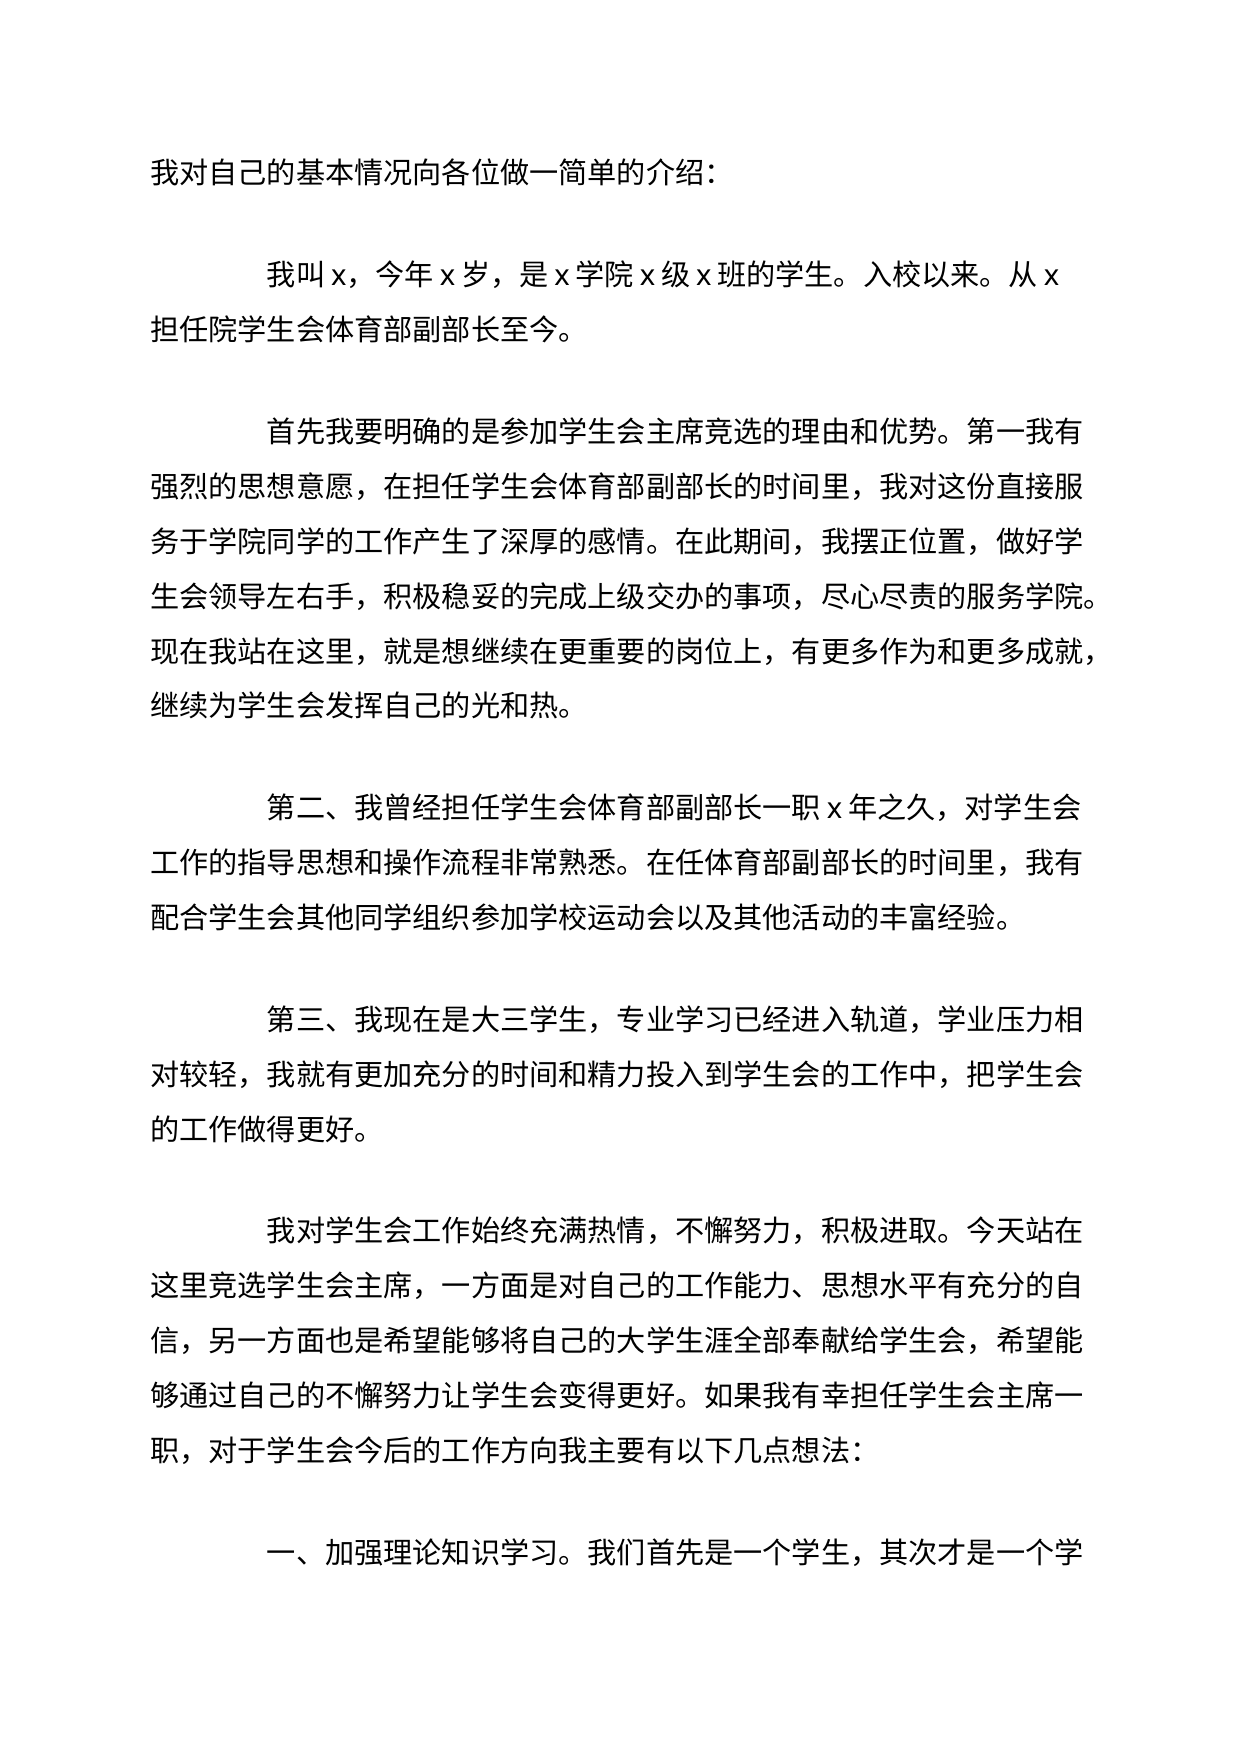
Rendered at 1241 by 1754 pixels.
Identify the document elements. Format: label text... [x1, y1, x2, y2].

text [150, 1529, 1090, 1572]
text 首先我要明确的是参加学生会主席竞选的理由和优势。第一我有强烈的思想意愿，在担任学生会体育部副部长的时间里，我对这份直接服务于学院同学的工作产生了深厚的感情。在此期间，我摆正位置，做好学生会领导左右手，积极稳妥的完成上级交办的事项，尽心尽责的服务学院。现在我站在这里，就是想继续在更重要的岗位上，有更多作为和更多成就，继续为学生会发挥自己的光和热。 [150, 408, 1090, 725]
text 第三、我现在是大三学生，专业学习已经进入轨道，学业压力相对较轻，我就有更加充分的时间和精力投入到学生会的工作中，把学生会的工作做得更好。 [150, 996, 1090, 1148]
text 我对学生会工作始终充满热情，不懈努力，积极进取。今天站在这里竞选学生会主席，一方面是对自己的工作能力、思想水平有充分的自信，另一方面也是希望能够将自己的大学生涯全部奉献给学生会，希望能够通过自己的不懈努力让学生会变得更好。如果我有幸担任学生会主席一职，对于学生会今后的工作方向我主要有以下几点想法： [150, 1208, 1090, 1470]
text 第二、我曾经担任学生会体育部副部长一职x年之久，对学生会工作的指导思想和操作流程非常熟悉。在任体育部副部长的时间里，我有配合学生会其他同学组织参加学校运动会以及其他活动的丰富经验。 [150, 785, 1090, 937]
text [150, 150, 1090, 192]
text 我叫x，今年x岁，是x学院x级x班的学生。入校以来。从x担任院学生会体育部副部长至今。 [150, 252, 1090, 349]
